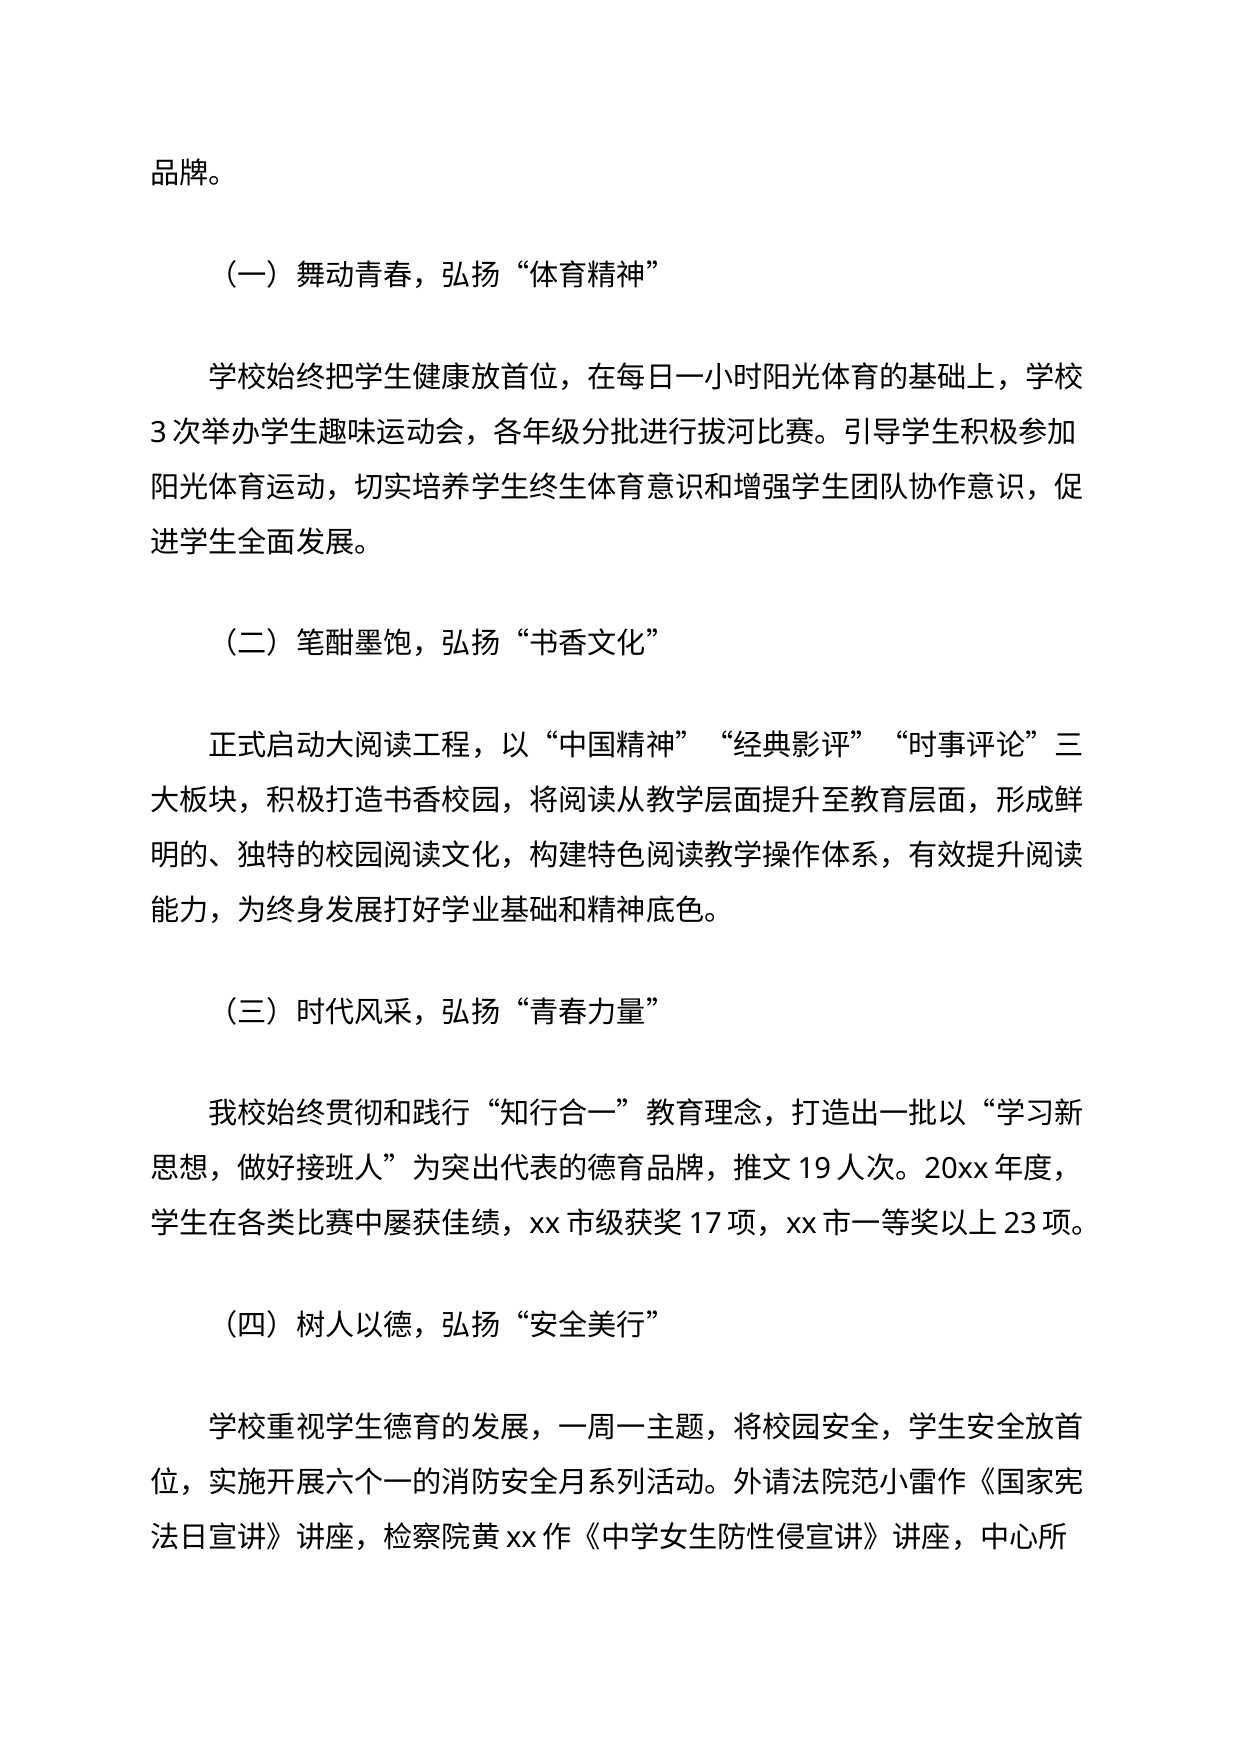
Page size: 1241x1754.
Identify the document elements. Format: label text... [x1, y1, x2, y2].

text （二）笔酣墨饱，弘扬“书香文化” [150, 620, 1090, 662]
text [150, 1404, 1090, 1556]
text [150, 150, 1090, 192]
text 学校始终把学生健康放首位，在每日一小时阳光体育的基础上，学校3次举办学生趣味运动会，各年级分批进行拔河比赛。引导学生积极参加阳光体育运动，切实培养学生终生体育意识和增强学生团队协作意识，促进学生全面发展。 [150, 353, 1090, 561]
text （一）舞动青春，弘扬“体育精神” [150, 252, 1090, 294]
text （四）树人以德，弘扬“安全美行” [150, 1302, 1090, 1344]
text 我校始终贯彻和践行“知行合一”教育理念，打造出一批以“学习新思想，做好接班人”为突出代表的德育品牌，推文19人次。20xx年度，学生在各类比赛中屡获佳绩，xx市级获奖17项，xx市一等奖以上23项。 [150, 1090, 1090, 1242]
text （三）时代风采，弘扬“青春力量” [150, 988, 1090, 1031]
text 正式启动大阅读工程，以“中国精神”“经典影评”“时事评论”三大板块，积极打造书香校园，将阅读从教学层面提升至教育层面，形成鲜明的、独特的校园阅读文化，构建特色阅读教学操作体系，有效提升阅读能力，为终身发展打好学业基础和精神底色。 [150, 722, 1090, 929]
